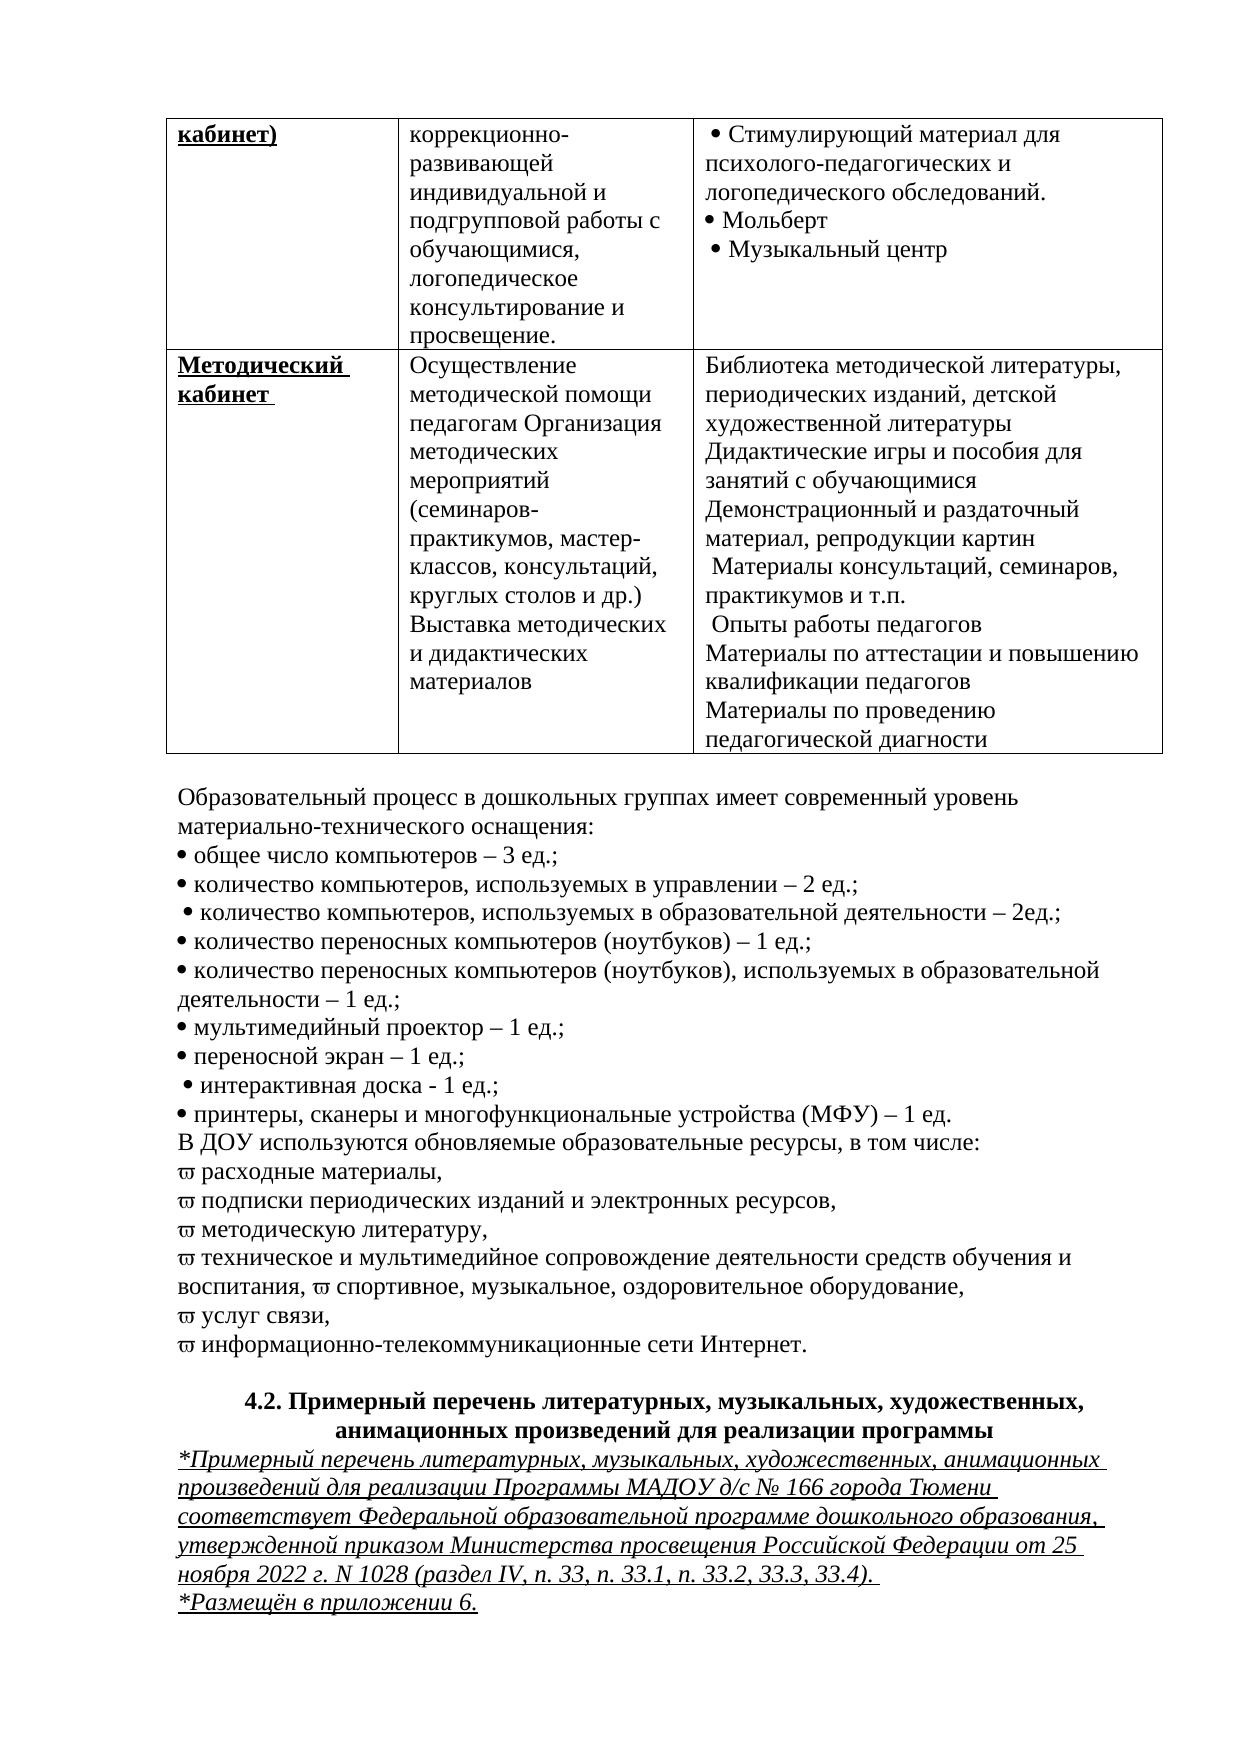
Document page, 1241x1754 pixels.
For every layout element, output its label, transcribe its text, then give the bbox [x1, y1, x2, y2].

table_cell Библиотека методической литературы, периодических изданий, детской художественной литературы Дидактические игры и пособия для занятий с обучающимися Демонстрационный и раздаточный материал, репродукции картин Материалы консультаций, семинаров, практикумов и т.п. Опыты работы педагогов Материалы по аттестации и повышению квалификации педагогов Материалы по проведению педагогической диагности [694, 350, 1162, 753]
table_cell Методический кабинет [167, 350, 398, 753]
text 4.2. Примерный перечень литературных, музыкальных, художественных, анимационных произведений для реализации программы [177, 1386, 1152, 1444]
text Образовательный процесс в дошкольных группах имеет современный уровень материально-технического оснащения: общее число компьютеров – 3 ед.; количество компьютеров, используемых в управлении – 2 ед.; количество компьютеров, используемых в образовательной деятельности – 2ед.; количество переносных компьютеров (ноутбуков) – 1 ед.; количество переносных компьютеров (ноутбуков), используемых в образовательной деятельности – 1 ед.; мультимедийный проектор – 1 ед.; переносной экран – 1 ед.; интерактивная доска - 1 ед.; принтеры, сканеры и многофункциональные устройства (МФУ) – 1 ед. [177, 782, 1152, 1127]
text В ДОУ используются обновляемые образовательные ресурсы, в том числе: расходные материалы, подписки периодических изданий и электронных ресурсов, методическую литературу, техническое и мультимедийное сопровождение деятельности средств обучения и воспитания, спортивное, музыкальное, оздоровительное оборудование, услуг связи, информационно-телекоммуникационные сети Интернет. [177, 1127, 1152, 1357]
table_cell Осуществление методической помощи педагогам Организация методических мероприятий (семинаров-практикумов, мастер-классов, консультаций, круглых столов и др.) Выставка методических и дидактических материалов [399, 350, 693, 753]
text *Примерный перечень литературных, музыкальных, художественных, анимационных произведений для реализации Программы МАДОУ д/с № 166 города Тюмени соответствует Федеральной образовательной программе дошкольного образования, утвержденной приказом Министерства просвещения Российской Федерации от 25 ноября 2022 г. N 1028 (раздел IV, п. 33, п. 33.1, п. 33.2, 33.3, 33.4). *Размещён в приложении 6. [177, 1444, 1152, 1616]
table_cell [399, 119, 693, 349]
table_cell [167, 119, 398, 349]
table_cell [694, 119, 1162, 349]
